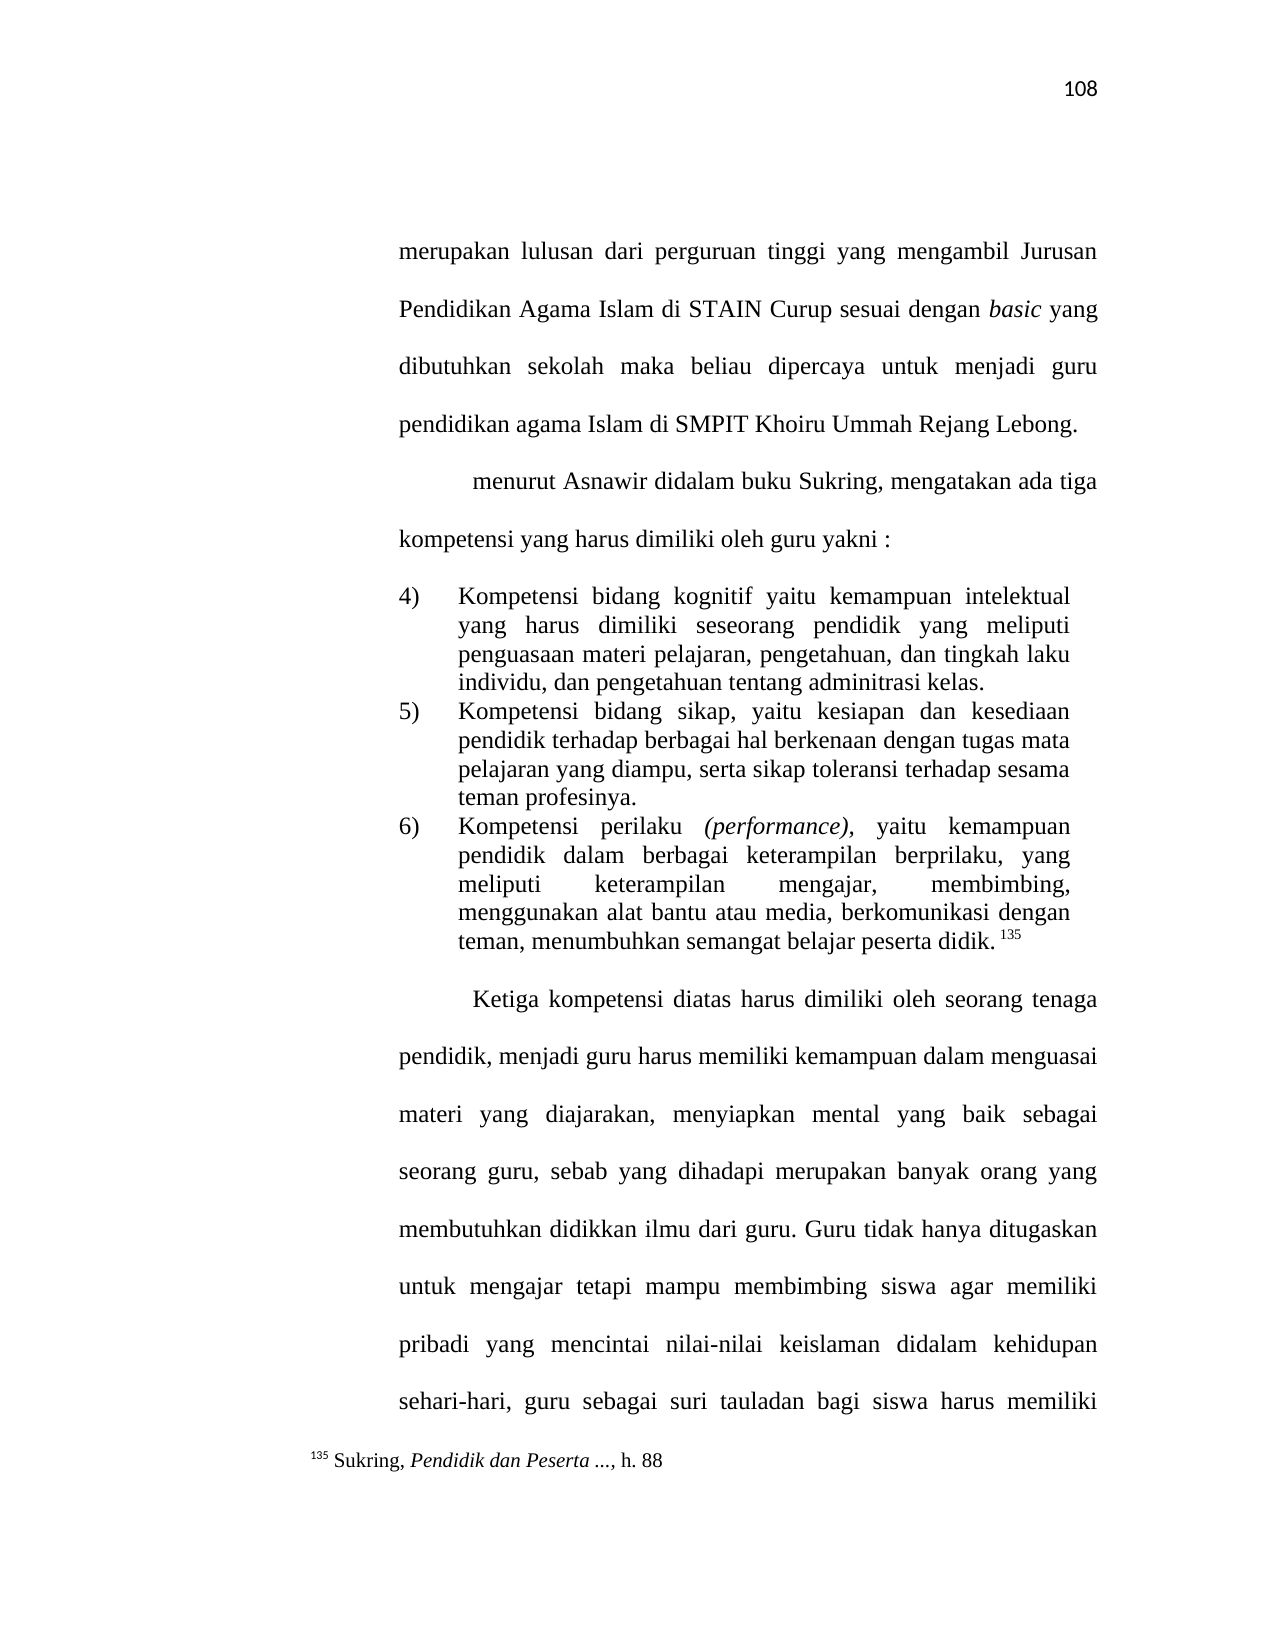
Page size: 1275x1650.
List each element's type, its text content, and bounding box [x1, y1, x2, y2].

list Kompetensi bidang kognitif yaitu kemampuan intelektual yang harus dimiliki seseorang pendidik yang meliputi penguasaan materi pelajaran, pengetahuan, dan tingkah laku individu, dan pengetahuan tentang adminitrasi kelas. [399, 581, 1071, 696]
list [399, 236, 1098, 437]
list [399, 984, 1098, 1415]
list Kompetensi bidang sikap, yaitu kesiapan dan kesediaan pendidik terhadap berbagai hal berkenaan dengan tugas mata pelajaran yang diampu, serta sikap toleransi terhadap sesama teman profesinya. [399, 696, 1071, 811]
list menurut Asnawir didalam buku Sukring, mengatakan ada tiga kompetensi yang harus dimiliki oleh guru yakni : [399, 466, 1098, 552]
list Kompetensi perilaku (performance), yaitu kemampuan pendidik dalam berbagai keterampilan berprilaku, yang meliputi keterampilan mengajar, membimbing, menggunakan alat bantu atau media, berkomunikasi dengan teman, menumbuhkan semangat belajar peserta didik. [399, 811, 1071, 955]
